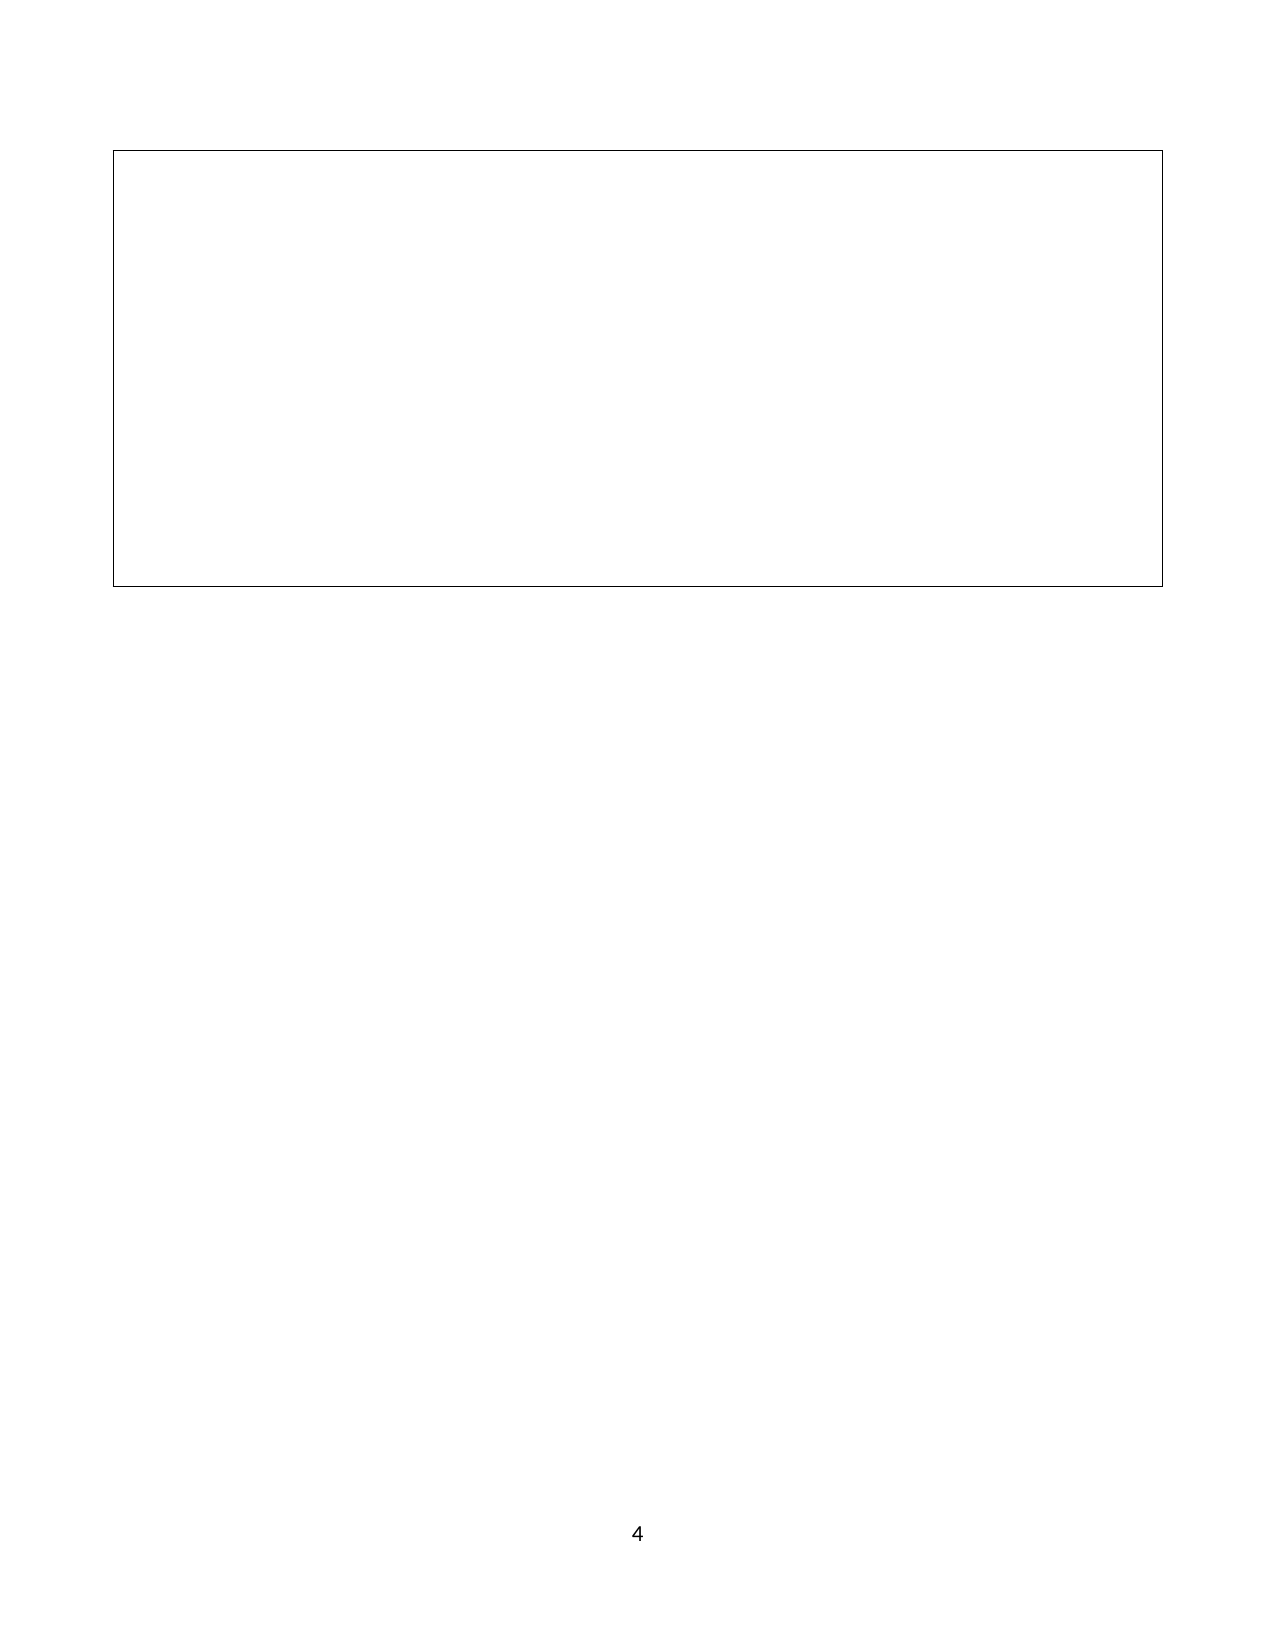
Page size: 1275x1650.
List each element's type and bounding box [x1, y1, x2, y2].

table_header [114, 151, 1162, 586]
